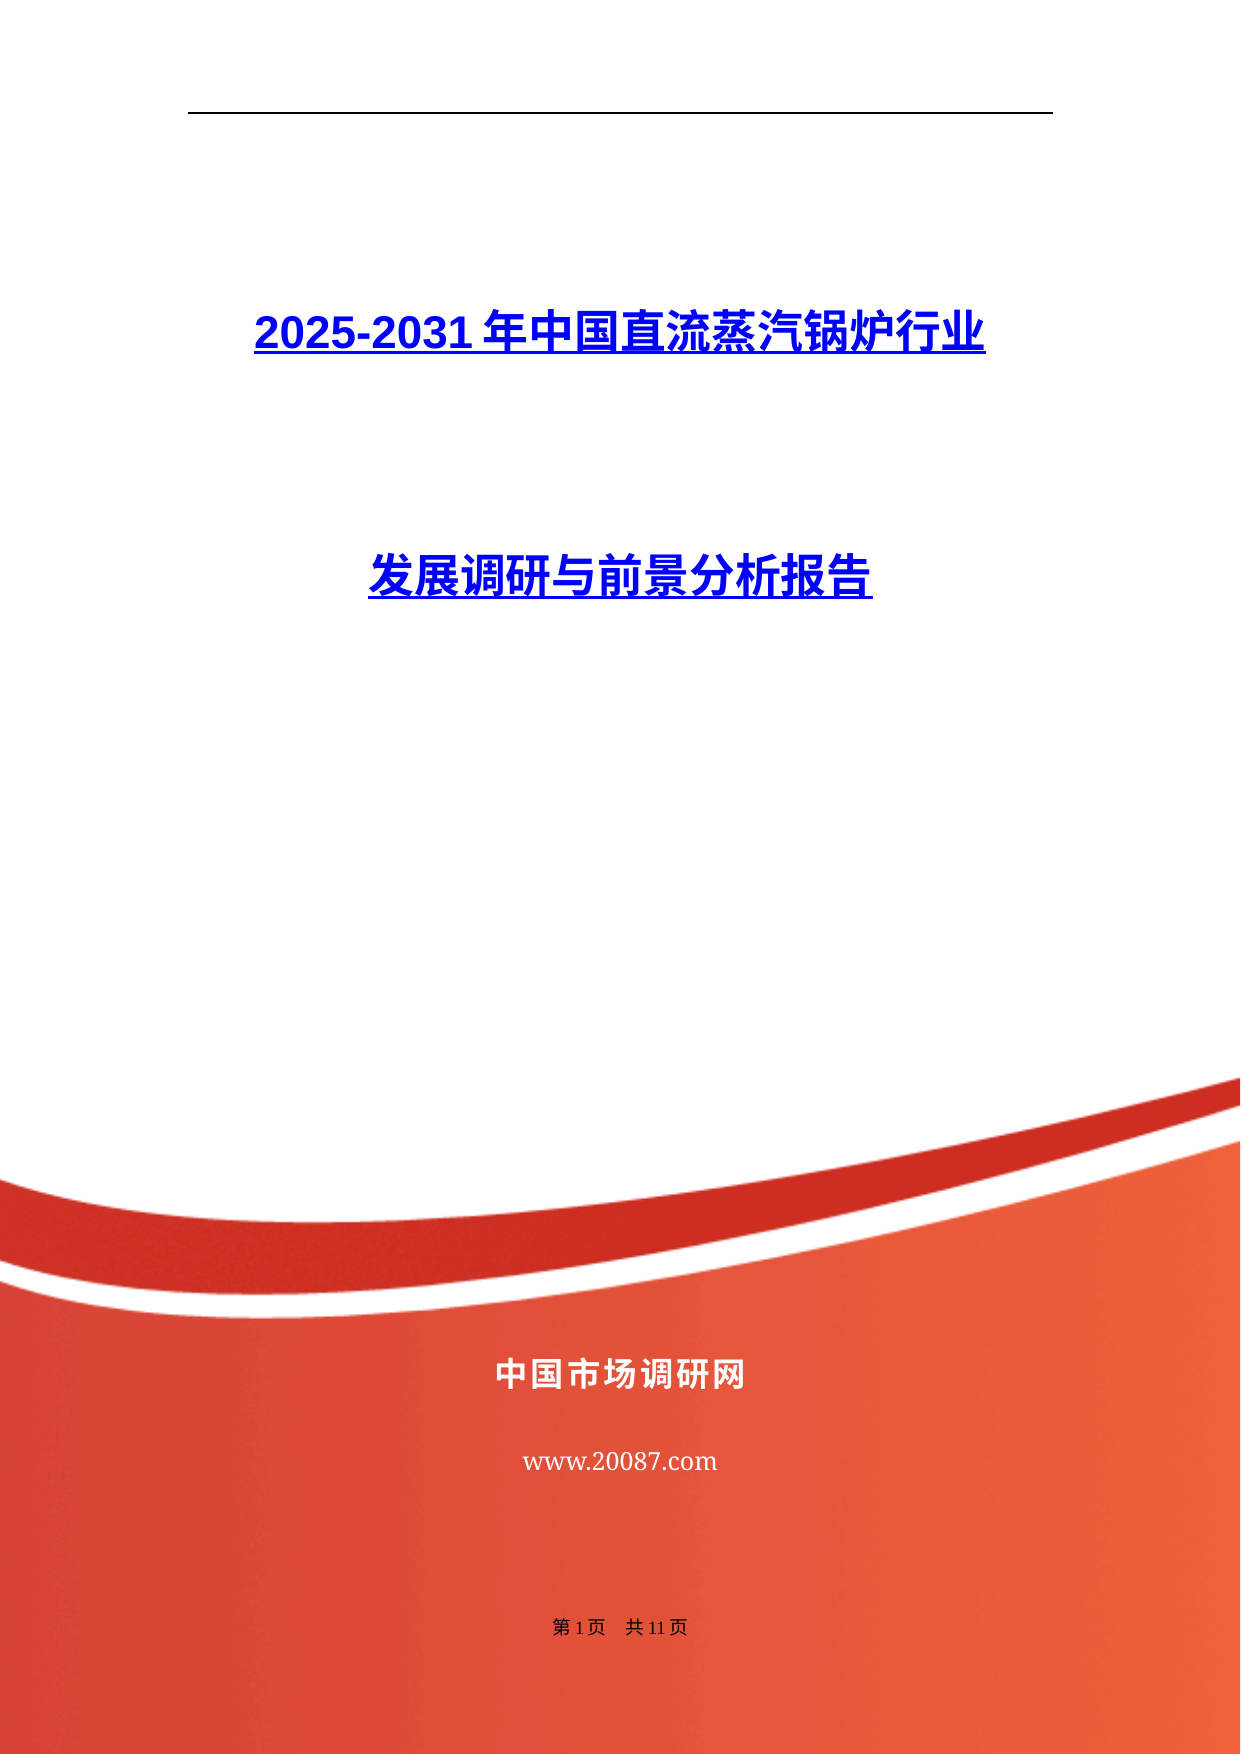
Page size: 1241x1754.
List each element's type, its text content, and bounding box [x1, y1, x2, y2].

subtitle 中国市场调研网 [187, 1339, 1053, 1404]
text www.20087.com [187, 1428, 1053, 1493]
picture [0, 1006, 1241, 1754]
table_header 2025-2031年中国直流蒸汽锅炉行业发展调研与前景分析报告 [188, 207, 1053, 773]
